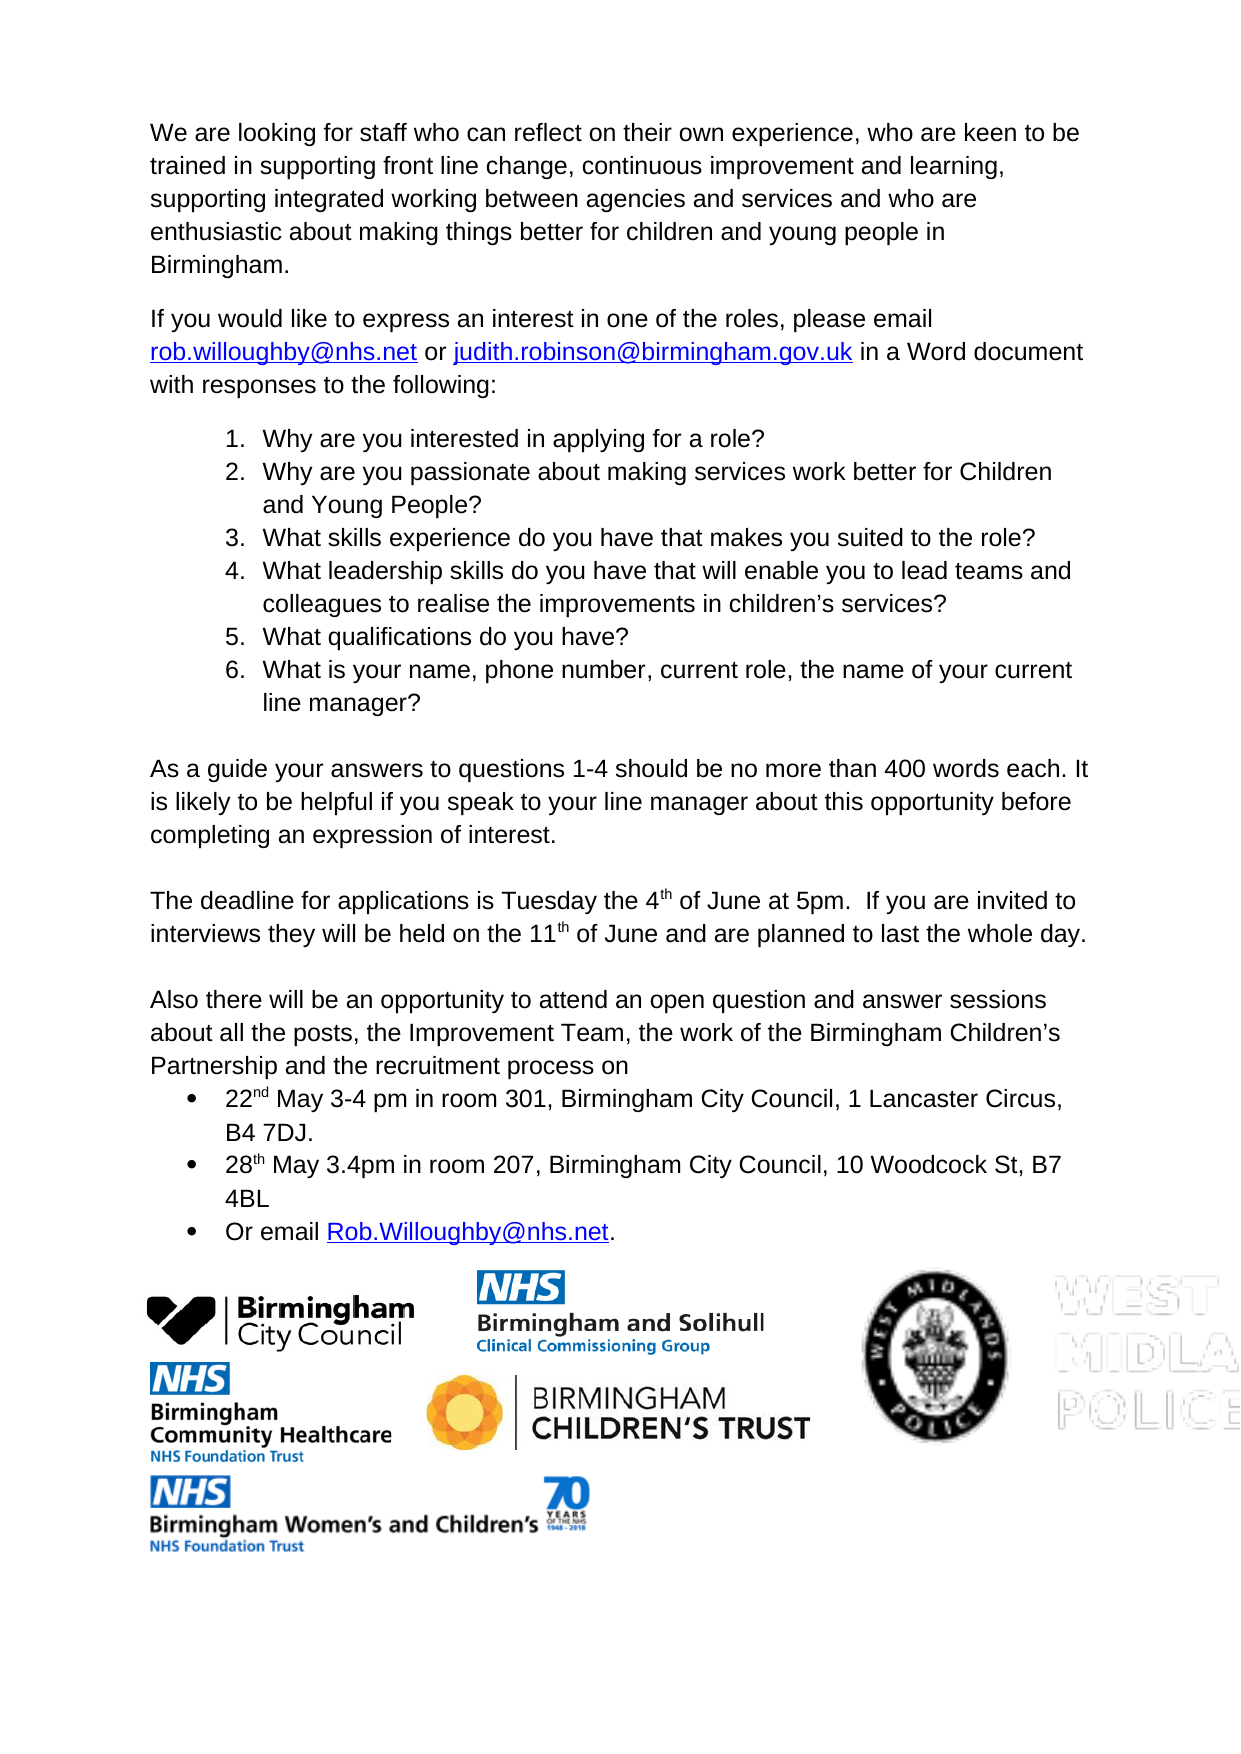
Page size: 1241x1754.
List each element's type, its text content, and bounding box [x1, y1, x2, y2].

list 28th May 3.4pm in room 207, Birmingham City Council, 10 Woodcock St, B7 4BL [187, 1151, 1090, 1212]
text We are looking for staff who can reflect on their own experience, who are keen to be trained in supporting front line change, continuous improvement and learning, supporting integrated working between agencies and services and who are enthusiastic about making things better for children and young people in Birmingham. [150, 118, 1090, 279]
list Why are you passionate about making services work better for Children and Young People? [225, 457, 1090, 519]
text The deadline for applications is Tuesday the 4th of June at 5pm. If you are invited to interviews they will be held on the 11th of June and are planned to last the whole day. [150, 886, 1090, 948]
list 22nd May 3-4 pm in room 301, Birmingham City Council, 1 Lancaster Circus, B4 7DJ. [187, 1084, 1090, 1146]
list What skills experience do you have that makes you suited to the role? [225, 523, 1090, 552]
picture [855, 1239, 1241, 1473]
list Or email Rob.Willoughby@nhs.net. [187, 1217, 1090, 1246]
picture [426, 1250, 811, 1450]
picture [150, 1475, 590, 1553]
text As a guide your answers to questions 1-4 should be no more than 400 words each. It is likely to be helpful if you speak to your line manager about this opportunity before completing an expression of interest. [150, 754, 1090, 849]
list What is your name, phone number, current role, the name of your current line manager? [225, 655, 1090, 717]
list What qualifications do you have? [225, 622, 1090, 651]
picture [132, 1275, 429, 1464]
list What leadership skills do you have that will enable you to lead teams and colleagues to realise the improvements in children’s services? [225, 556, 1090, 618]
text If you would like to express an interest in one of the roles, please email rob.willoughby@nhs.net or judith.robinson@birmingham.gov.uk in a Word document with responses to the following: [150, 304, 1090, 399]
list Why are you interested in applying for a role? [225, 424, 1090, 453]
text Also there will be an opportunity to attend an open question and answer sessions about all the posts, the Improvement Team, the work of the Birmingham Children’s Partnership and the recruitment process on [150, 985, 1090, 1080]
